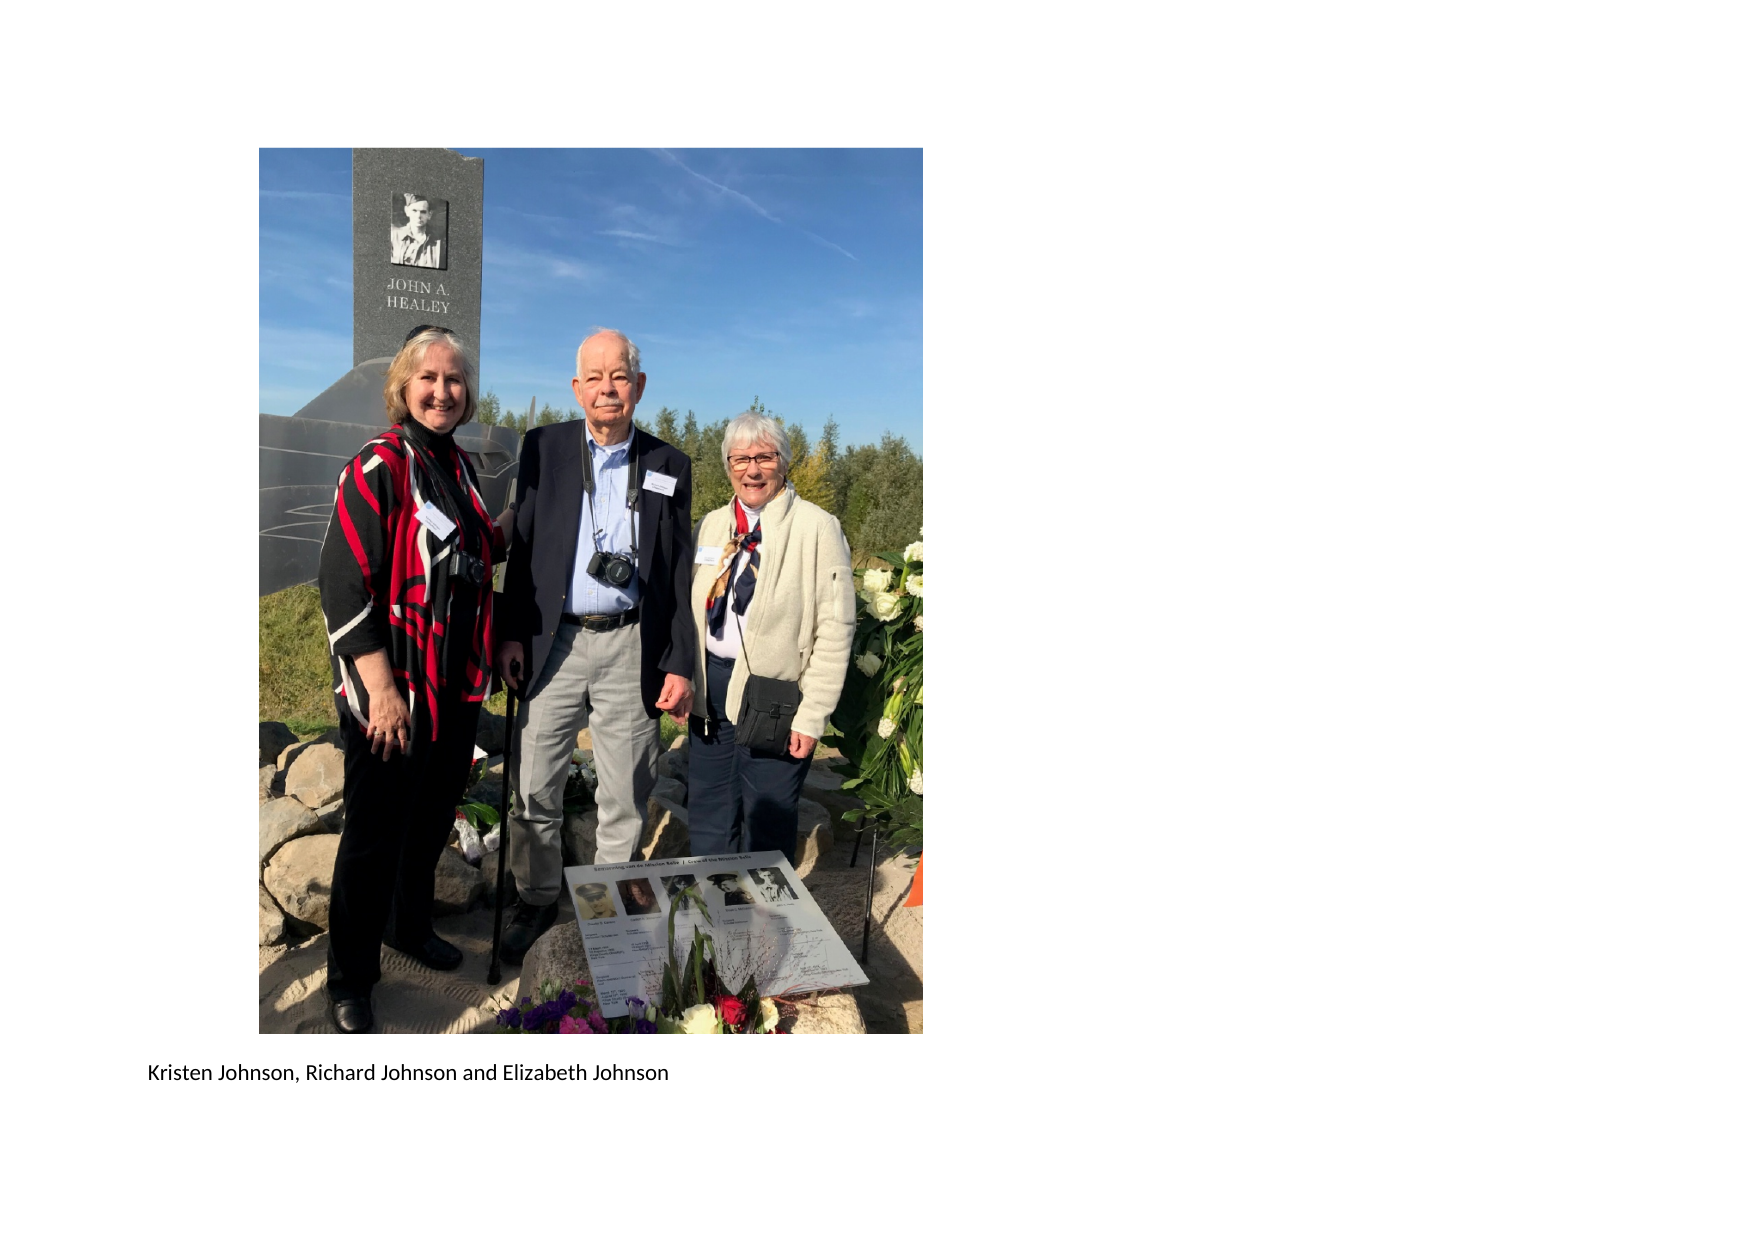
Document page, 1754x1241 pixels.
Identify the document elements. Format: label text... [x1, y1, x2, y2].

picture [259, 149, 923, 1034]
text Kristen Johnson, Richard Johnson and Elizabeth Johnson [148, 1058, 1606, 1087]
